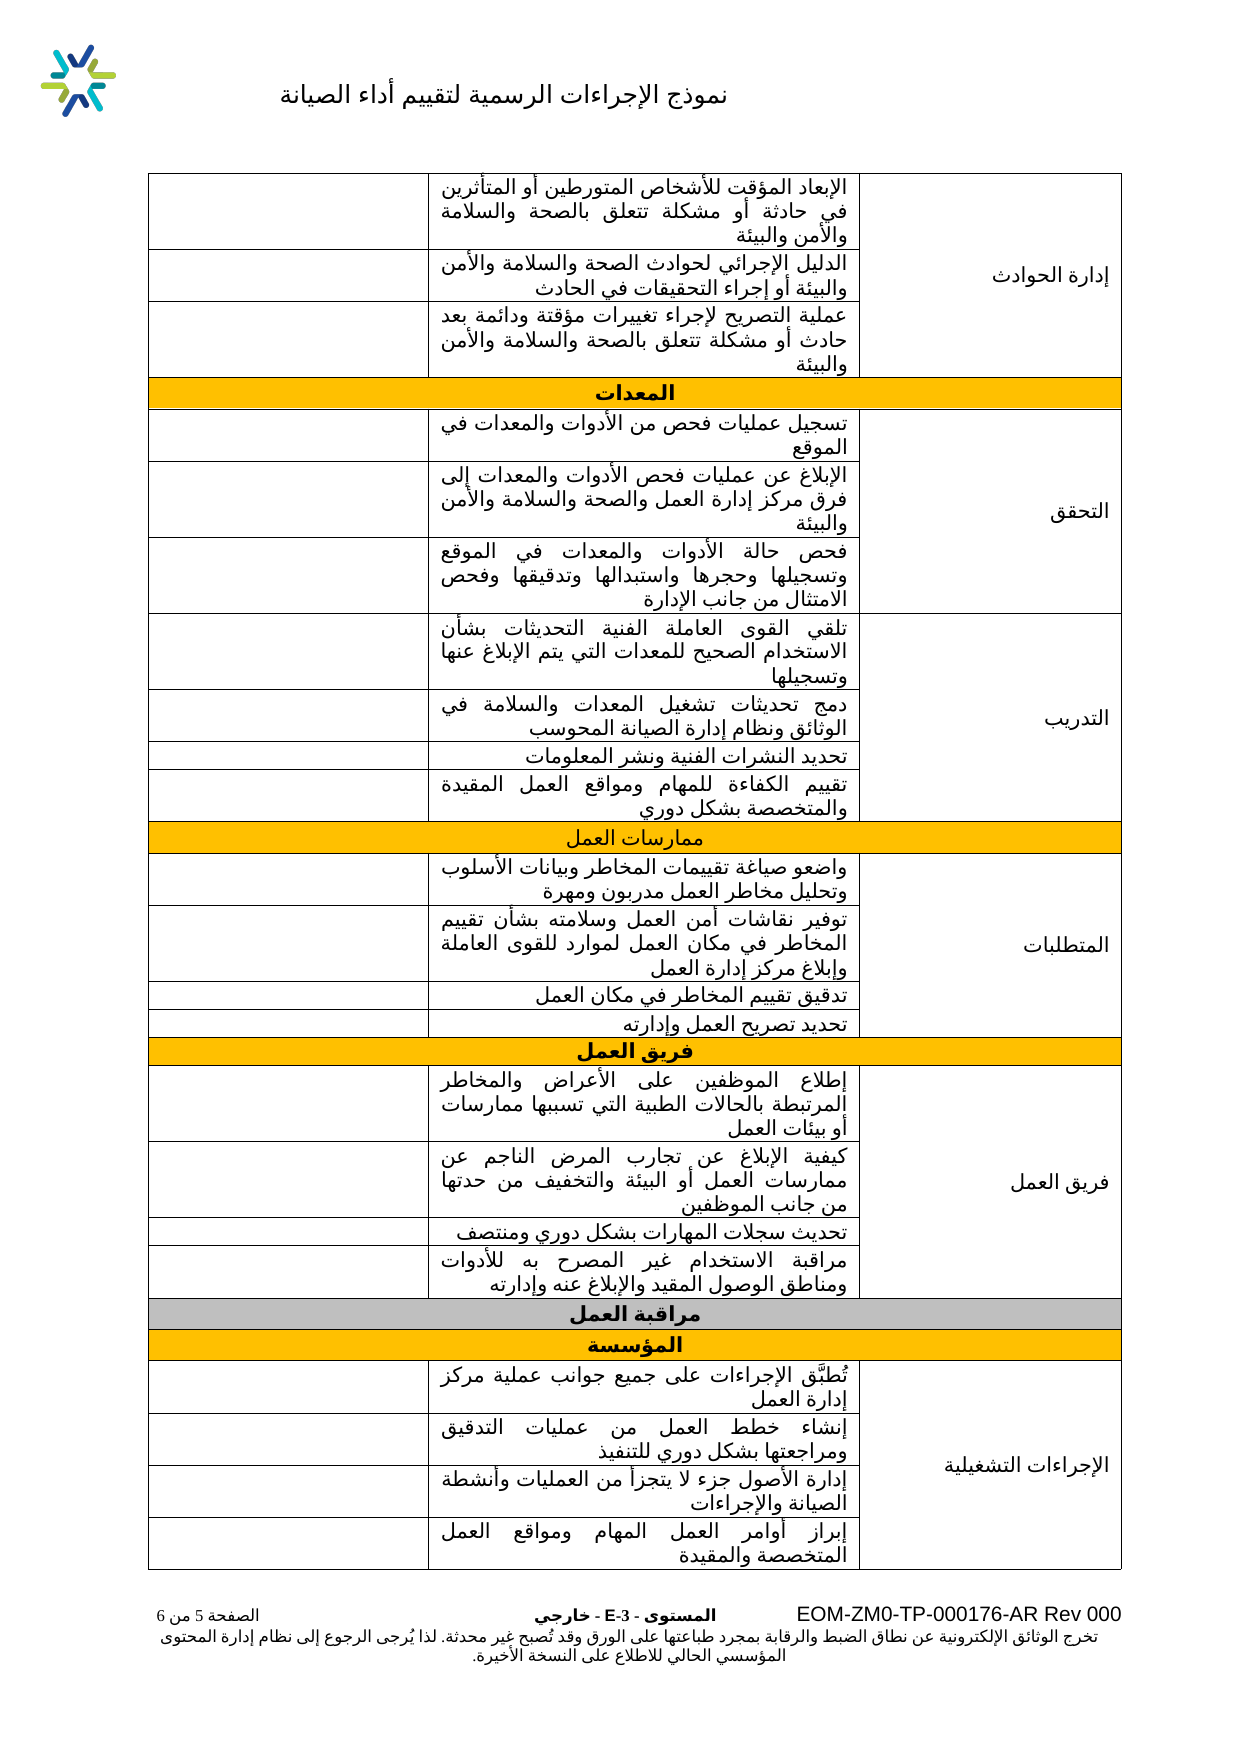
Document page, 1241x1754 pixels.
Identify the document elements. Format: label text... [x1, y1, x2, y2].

table_cell الإجراءات التشغيلية [860, 1361, 1121, 1569]
table_cell كيفية الإبلاغ عن تجارب المرض الناجم عن ممارسات العمل أو البيئة والتخفيف من حدتها من جانب الموظفين [429, 1142, 859, 1217]
table_cell تلقي القوى العاملة الفنية التحديثات بشأن الاستخدام الصحيح للمعدات التي يتم الإبلاغ عنها وتسجيلها [429, 614, 859, 689]
table_cell [149, 174, 428, 249]
table_cell [149, 1142, 428, 1217]
table_cell ممارسات العمل [149, 822, 1121, 853]
table_cell تحديث سجلات المهارات بشكل دوري ومنتصف [429, 1218, 859, 1245]
table_cell [149, 250, 428, 301]
table_cell [149, 1218, 428, 1245]
table_cell دمج تحديثات تشغيل المعدات والسلامة في الوثائق ونظام إدارة الصيانة المحوسب [429, 690, 859, 741]
table_cell فحص حالة الأدوات والمعدات في الموقع وتسجيلها وحجرها واستبدالها وتدقيقها وفحص الامتثال من جانب الإدارة [429, 538, 859, 613]
table_cell التدريب [860, 614, 1121, 821]
table_cell فريق العمل [860, 1066, 1121, 1297]
table_cell الإبلاغ عن عمليات فحص الأدوات والمعدات إلى فرق مركز إدارة العمل والصحة والسلامة والأمن والبيئة [429, 462, 859, 537]
table_cell إنشاء خطط العمل من عمليات التدقيق ومراجعتها بشكل دوري للتنفيذ [429, 1414, 859, 1464]
table_cell إطلاع الموظفين على الأعراض والمخاطر المرتبطة بالحالات الطبية التي تسببها ممارسات أو بيئات العمل [429, 1066, 859, 1141]
table_cell [149, 690, 428, 741]
table_cell الدليل الإجرائي لحوادث الصحة والسلامة والأمن والبيئة أو إجراء التحقيقات في الحادث [429, 250, 859, 301]
table_cell تُطبَّق الإجراءات على جميع جوانب عملية مركز إدارة العمل [429, 1361, 859, 1412]
table_cell فريق العمل [149, 1038, 1121, 1065]
table_cell [149, 906, 428, 981]
table_cell تدقيق تقييم المخاطر في مكان العمل [429, 982, 859, 1009]
table_cell مراقبة الاستخدام غير المصرح به للأدوات ومناطق الوصول المقيد والإبلاغ عنه وإدارته [429, 1246, 859, 1297]
table_cell [149, 462, 428, 537]
table_cell مراقبة العمل [149, 1299, 1121, 1329]
table_cell [149, 1010, 428, 1037]
table_cell [149, 1361, 428, 1412]
table_cell [149, 614, 428, 689]
table_cell عملية التصريح لإجراء تغييرات مؤقتة ودائمة بعد حادث أو مشكلة تتعلق بالصحة والسلامة والأمن والبيئة [429, 302, 859, 377]
table_cell [149, 1246, 428, 1297]
table_cell إدارة الحوادث [860, 174, 1121, 377]
table_cell المتطلبات [860, 854, 1121, 1037]
table_cell [149, 770, 428, 821]
table_cell واضعو صياغة تقييمات المخاطر وبيانات الأسلوب وتحليل مخاطر العمل مدربون ومهرة [429, 854, 859, 905]
table_cell المعدات [149, 378, 1121, 408]
table_cell تحديد تصريح العمل وإدارته [429, 1010, 859, 1037]
table_cell [149, 854, 428, 905]
table_cell [149, 302, 428, 377]
table_cell [149, 538, 428, 613]
table_cell إدارة الأصول جزء لا يتجزأ من العمليات وأنشطة الصيانة والإجراءات [429, 1466, 859, 1517]
table_cell [149, 1066, 428, 1141]
table_cell إبراز أوامر العمل المهام ومواقع العمل المتخصصة والمقيدة [429, 1518, 859, 1569]
table_cell تقييم الكفاءة للمهام ومواقع العمل المقيدة والمتخصصة بشكل دوري [429, 770, 859, 821]
table_cell [149, 982, 428, 1009]
table_cell تحديد النشرات الفنية ونشر المعلومات [429, 742, 859, 769]
table_cell تسجيل عمليات فحص من الأدوات والمعدات في الموقع [429, 410, 859, 461]
table_cell توفير نقاشات أمن العمل وسلامته بشأن تقييم المخاطر في مكان العمل لموارد للقوى العاملة وإبلاغ مركز إدارة العمل [429, 906, 859, 981]
table_cell [149, 1466, 428, 1517]
table_cell الإبعاد المؤقت للأشخاص المتورطين أو المتأثرين في حادثة أو مشكلة تتعلق بالصحة والسلامة والأمن والبيئة [429, 174, 859, 249]
table_cell [149, 1414, 428, 1464]
table_cell [149, 410, 428, 461]
table_cell التحقق [860, 410, 1121, 613]
table_cell [149, 742, 428, 769]
table_cell المؤسسة [149, 1330, 1121, 1360]
table_cell [149, 1518, 428, 1569]
